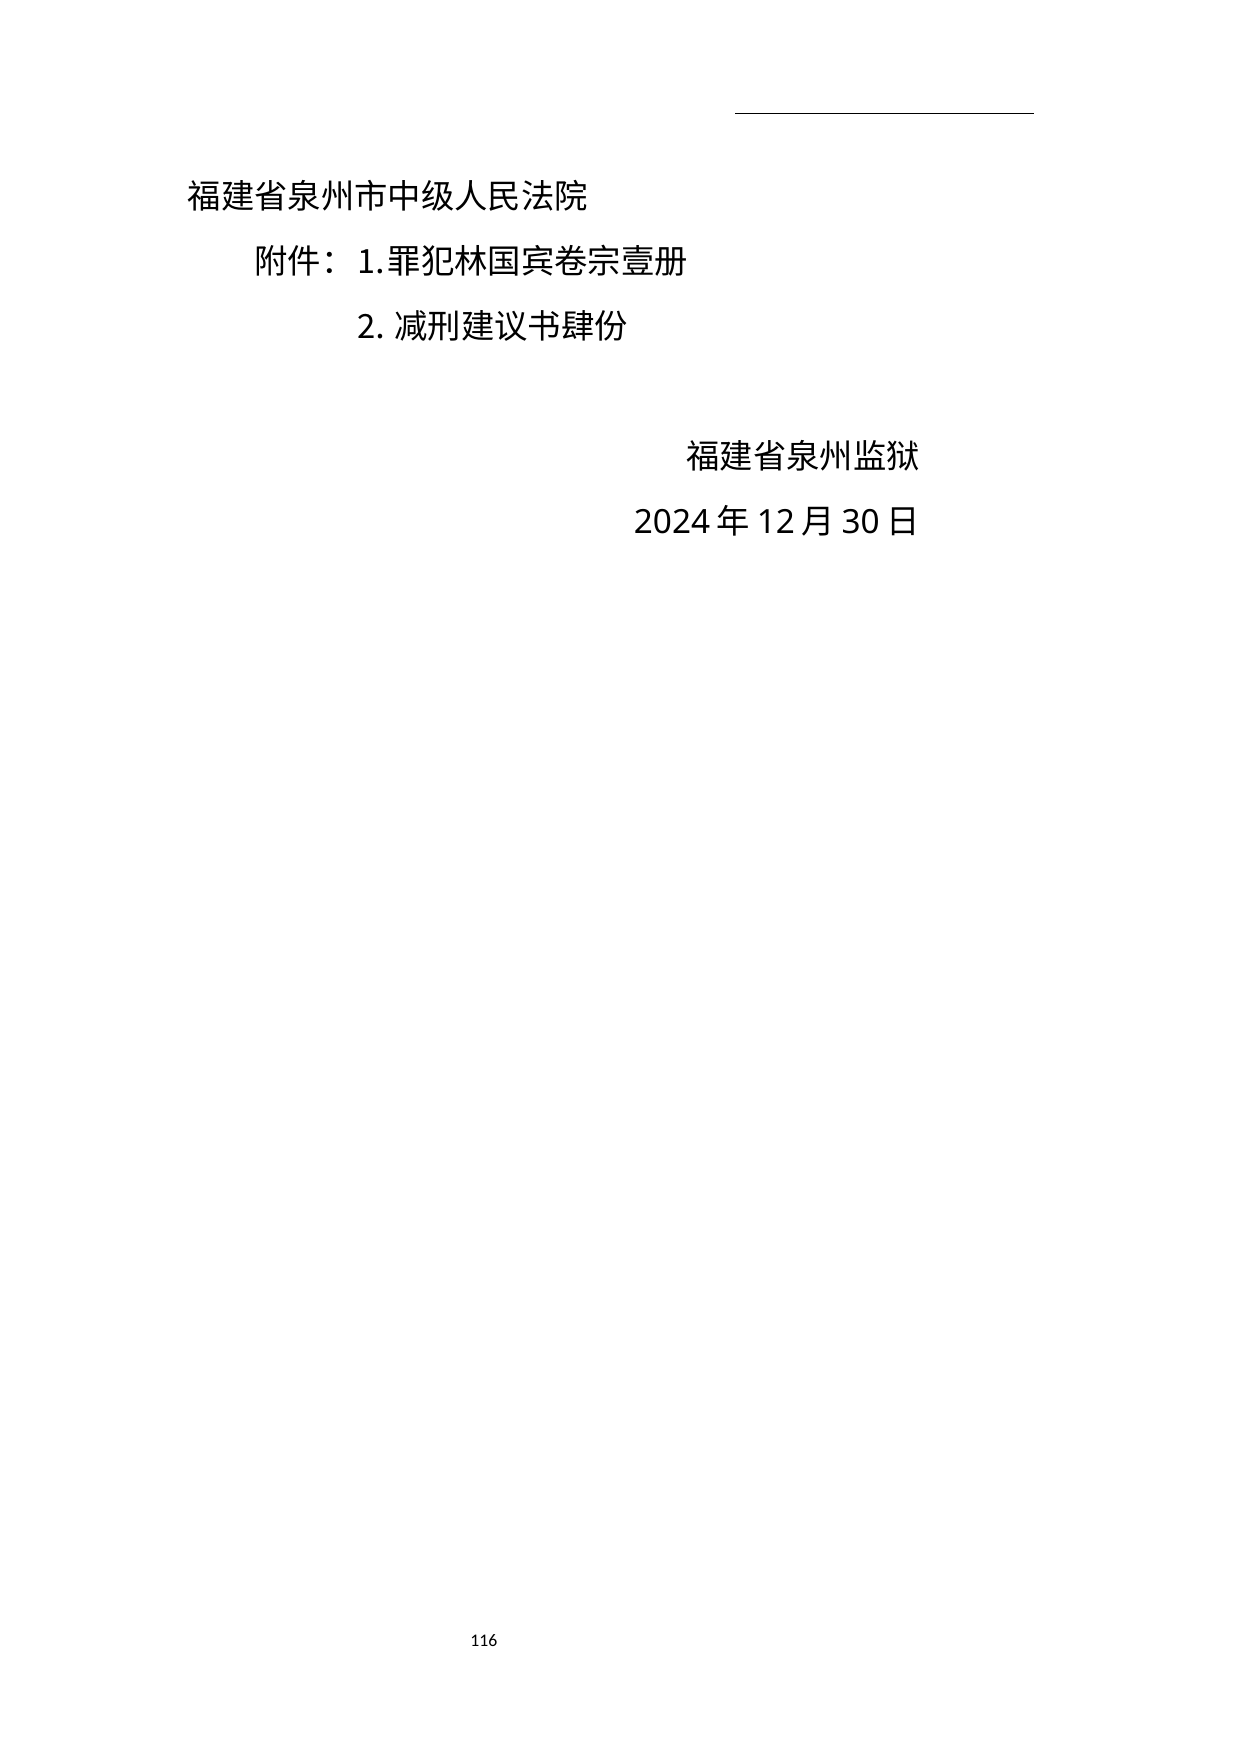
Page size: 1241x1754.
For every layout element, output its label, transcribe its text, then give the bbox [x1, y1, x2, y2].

text 福建省泉州监狱 [187, 422, 919, 487]
text 福建省泉州市中级人民法院 [187, 162, 1058, 227]
text ⒉减刑建议书肆份 [254, 292, 1058, 357]
text 2024年12月30日 [187, 487, 919, 552]
text 附件：⒈罪犯林国宾卷宗壹册 [254, 227, 1053, 292]
